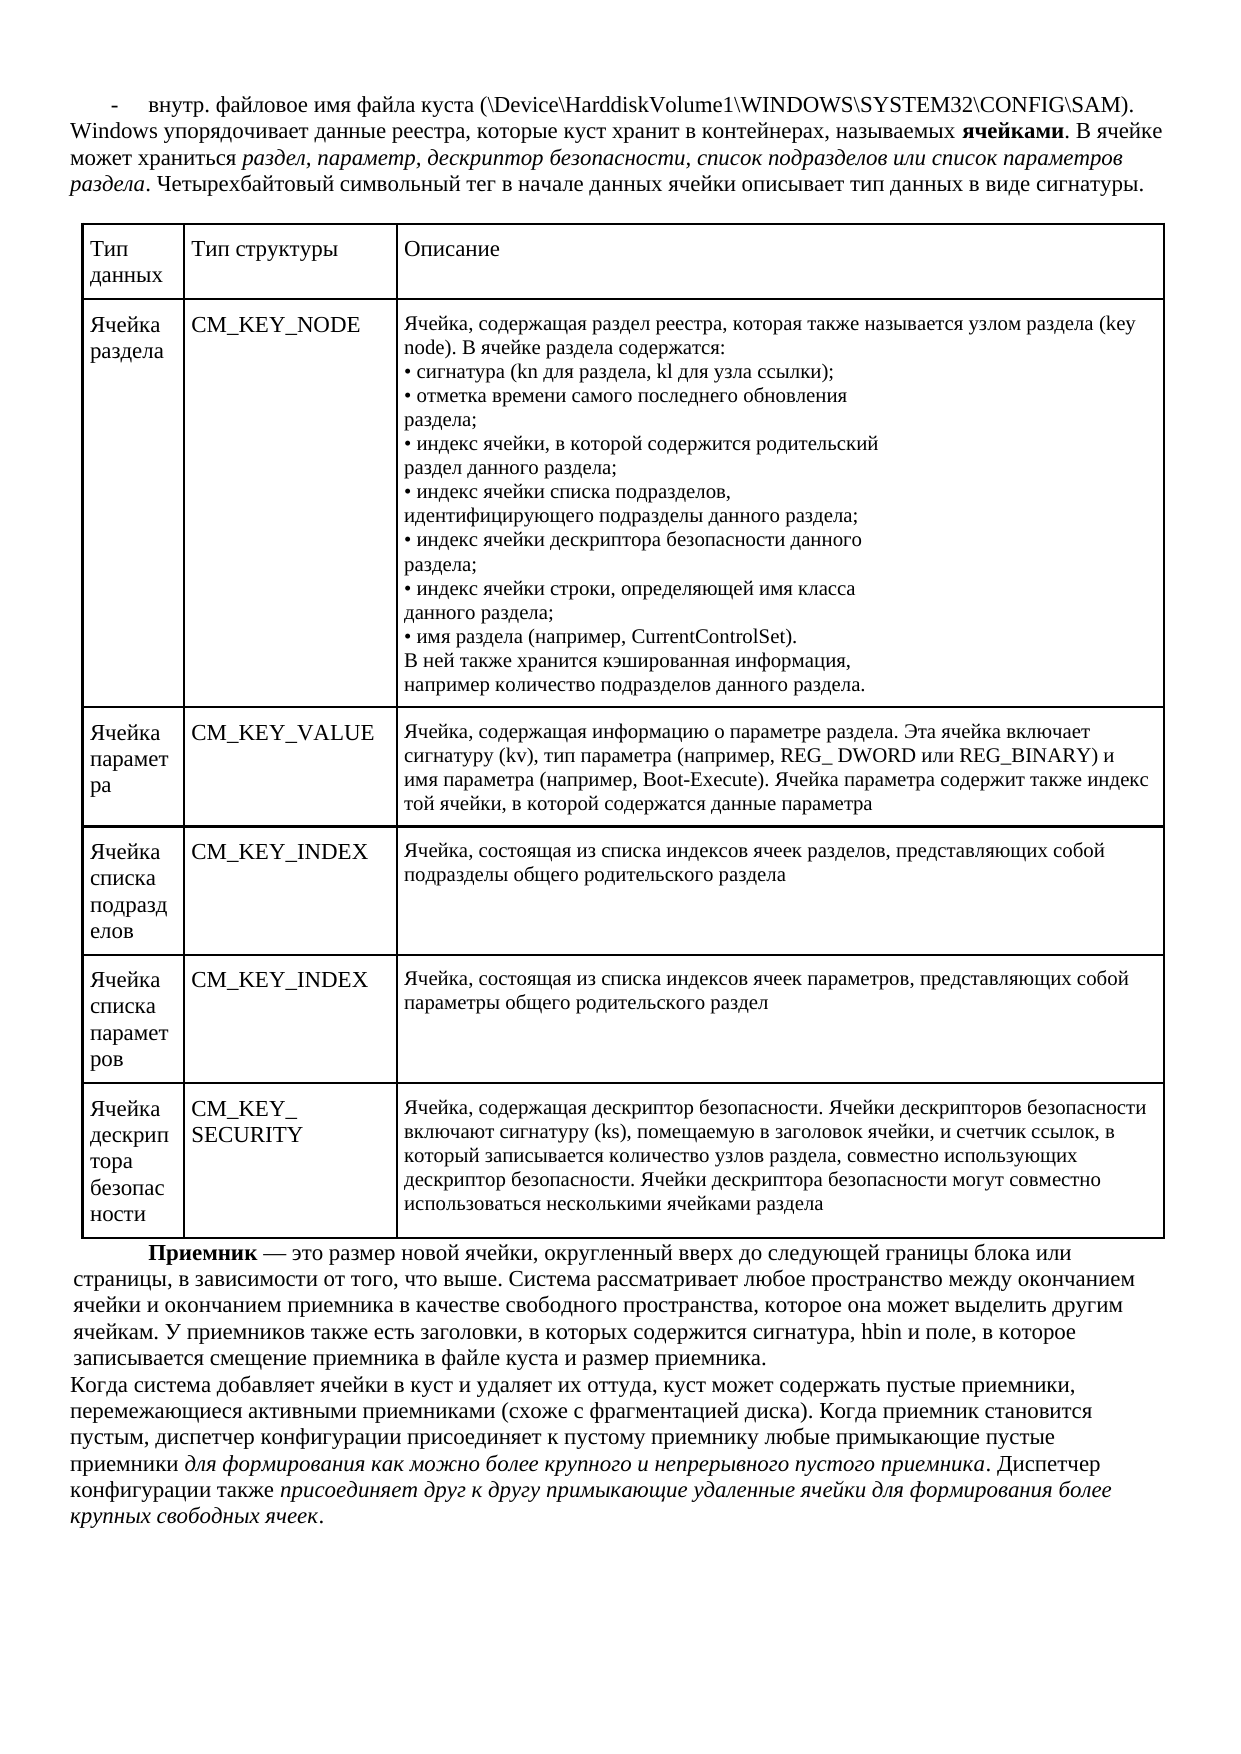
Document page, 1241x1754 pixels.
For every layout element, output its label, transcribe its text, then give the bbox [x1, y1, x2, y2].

text Windows упорядочивает данные реестра, которые куст хранит в контейнерах, называемых ячейками. В ячейке может храниться раздел, параметр, дескриптор безопасности, список подразделов или список параметров раздела. Четырехбайтовый символьный тег в начале данных ячейки описывает тип данных в виде сигнатуры. [70, 117, 1165, 196]
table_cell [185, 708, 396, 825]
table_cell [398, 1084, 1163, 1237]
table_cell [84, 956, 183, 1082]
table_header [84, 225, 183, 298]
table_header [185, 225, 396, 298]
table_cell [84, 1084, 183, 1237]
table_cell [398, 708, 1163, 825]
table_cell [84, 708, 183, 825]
text Приемник — это размер новой ячейки, округленный вверх до следующей границы блока или страницы, в зависимости от того, что выше. Система рассматривает любое пространство между окончанием ячейки и окончанием приемника в качестве свободного пространства, которое она может выделить другим ячейкам. У приемников также есть заголовки, в которых содержится сигнатура, hbin и поле, в которое записывается смещение приемника в файле куста и размер приемника. [73, 1239, 1165, 1371]
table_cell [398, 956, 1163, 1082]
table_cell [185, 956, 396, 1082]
list внутр. файловое имя файла куста (\Device\HarddiskVolume1\WINDOWS\SYSTEM32\CONFIG\SAM). [111, 91, 1165, 117]
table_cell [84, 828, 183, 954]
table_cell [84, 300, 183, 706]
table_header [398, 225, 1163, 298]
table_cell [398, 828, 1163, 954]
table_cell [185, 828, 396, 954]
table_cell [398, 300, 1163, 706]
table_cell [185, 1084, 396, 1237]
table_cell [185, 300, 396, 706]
text Когда система добавляет ячейки в куст и удаляет их оттуда, куст может содержать пустые приемники, перемежающиеся активными приемниками (схоже с фрагментацией диска). Когда приемник становится пустым, диспетчер конфигурации присоединяет к пустому приемнику любые примыкающие пустые приемники для формирования как можно более крупного и непрерывного пустого приемника. Диспетчер конфигурации также присоединяет друг к другу примыкающие удаленные ячейки для формирования более крупных свободных ячеек. [70, 1371, 1165, 1529]
